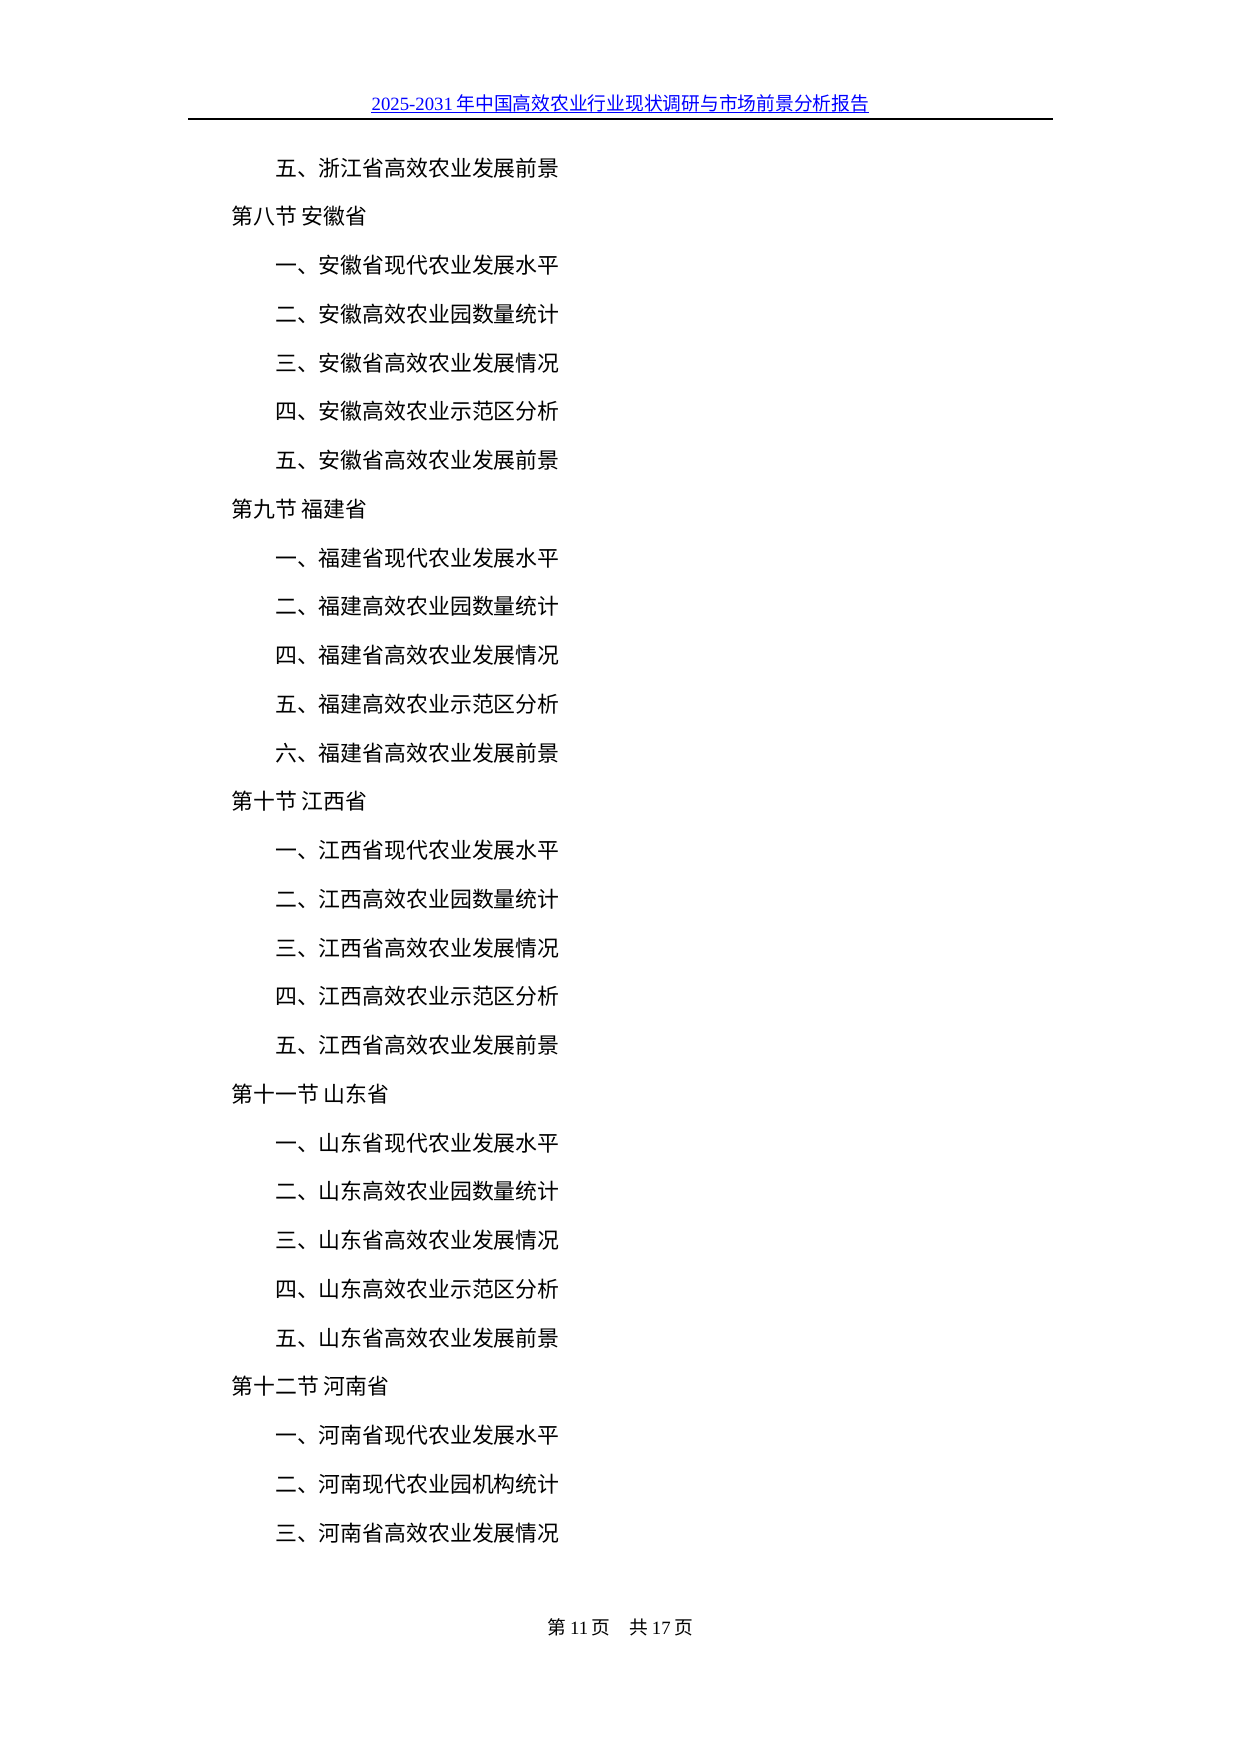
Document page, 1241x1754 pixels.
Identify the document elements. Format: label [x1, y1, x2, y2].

text [187, 150, 1053, 1548]
